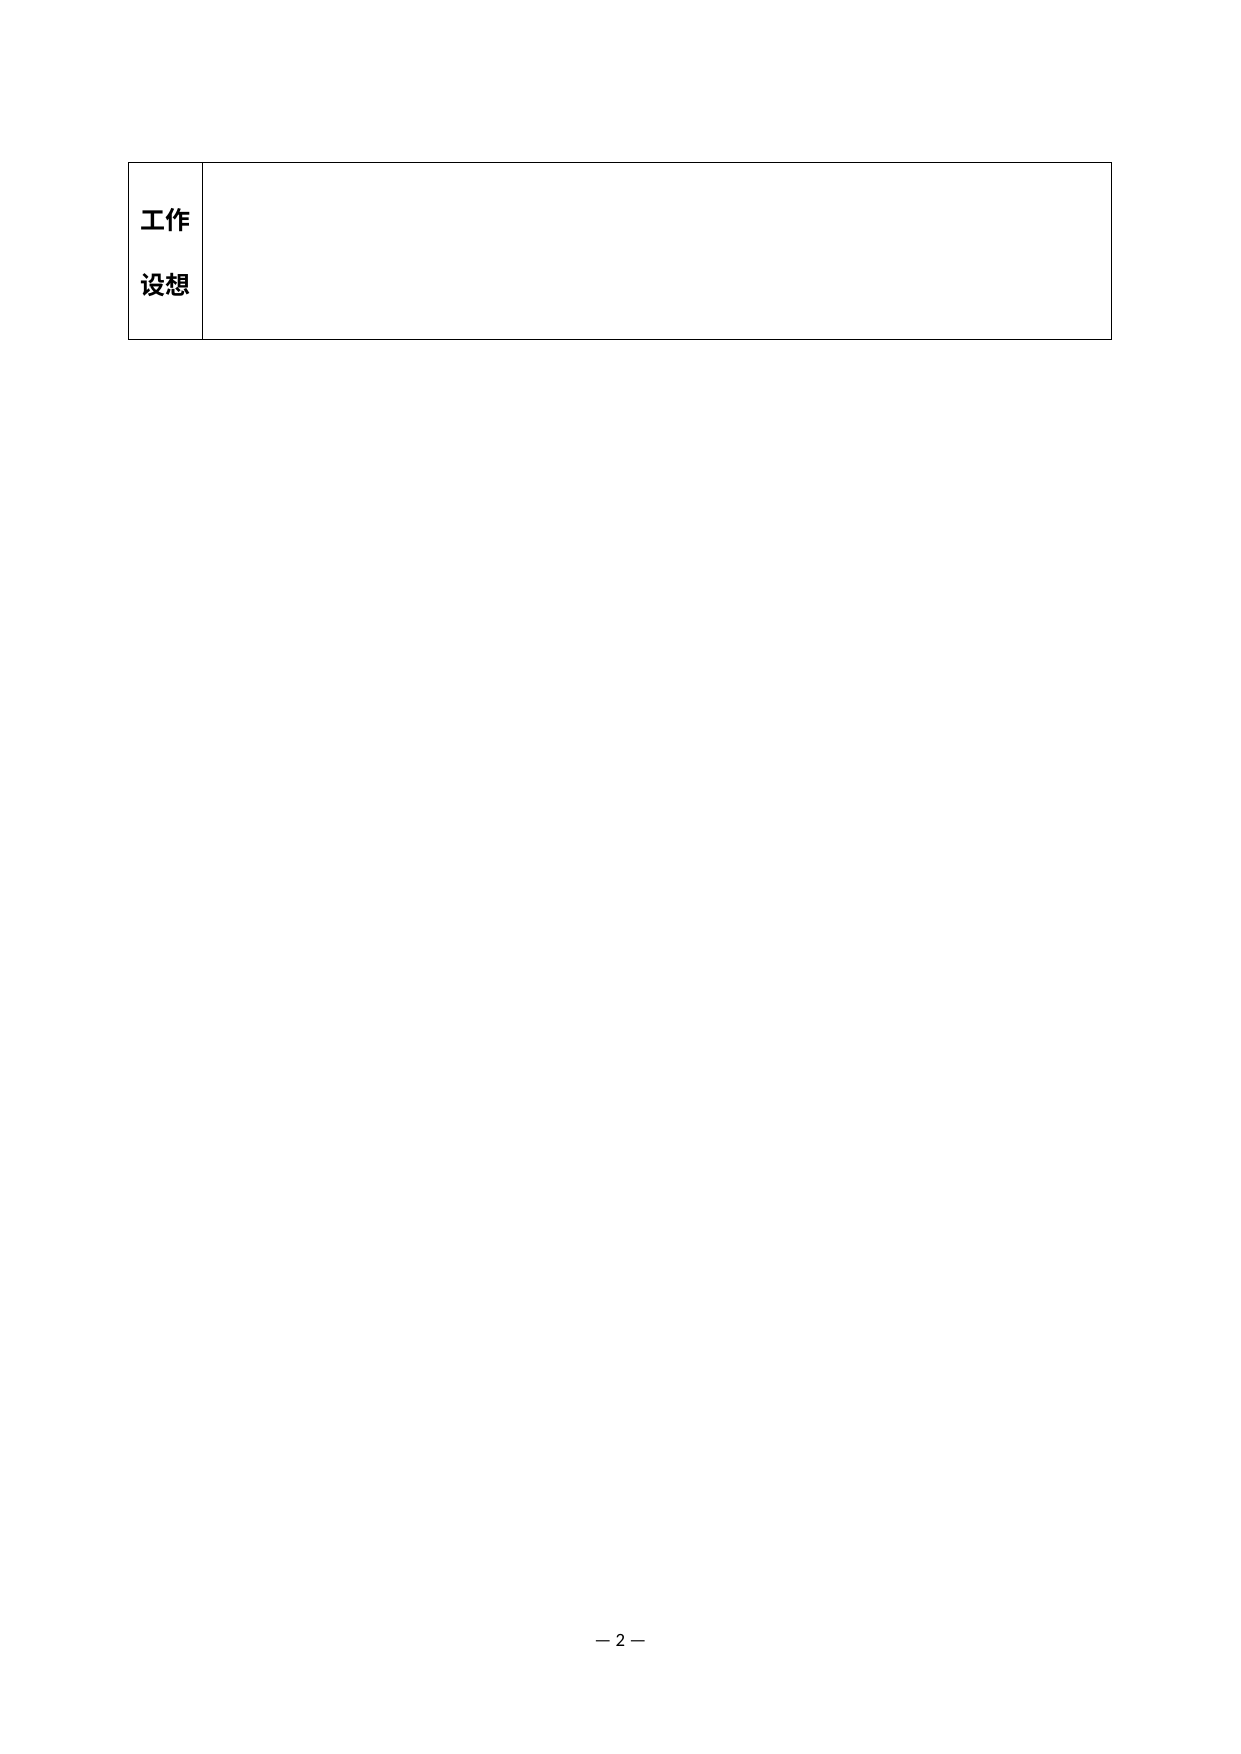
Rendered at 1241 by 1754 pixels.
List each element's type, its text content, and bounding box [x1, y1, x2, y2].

table_cell [203, 163, 1111, 339]
table_cell 工作设想 [129, 163, 202, 339]
